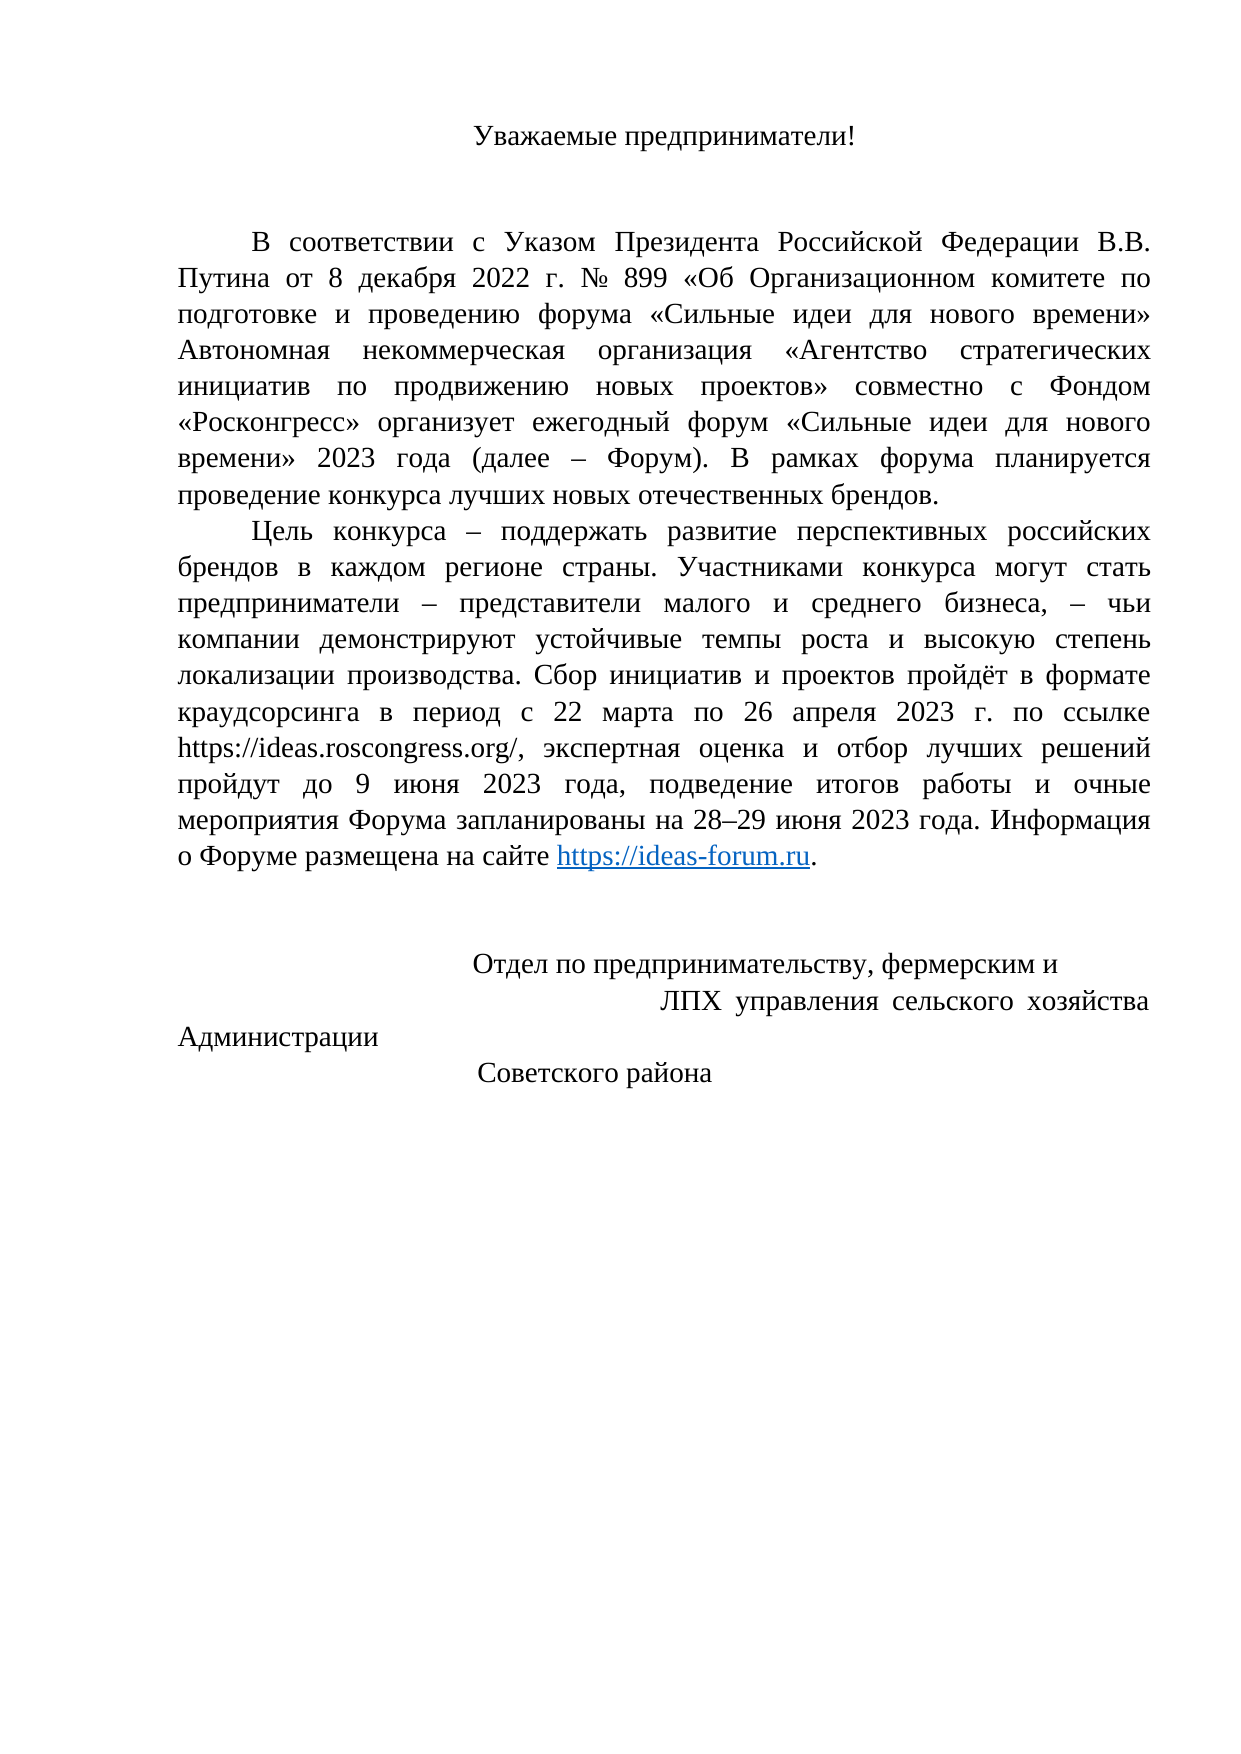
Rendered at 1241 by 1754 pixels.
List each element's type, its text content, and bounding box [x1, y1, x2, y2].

text ЛПХ управления сельского хозяйства Администрации [177, 983, 1152, 1052]
text Советского района [177, 1055, 1152, 1089]
text Отдел по предпринимательству, фермерским и [177, 947, 1152, 980]
text В соответствии с Указом Президента Российской Федерации В.В. Путина от 8 декабря 2022 г. № 899 «Об Организационном комитете по подготовке и проведению форума «Сильные идеи для нового времени» Автономная некоммерческая организация «Агентство стратегических инициатив по продвижению новых проектов» совместно с Фондом «Росконгресс» организует ежегодный форум «Сильные идеи для нового времени» 2023 года (далее – Форум). В рамках форума планируется проведение конкурса лучших новых отечественных брендов. [177, 224, 1152, 510]
text Цель конкурса – поддержать развитие перспективных российских брендов в каждом регионе страны. Участниками конкурса могут стать предприниматели – представители малого и среднего бизнеса, – чьи компании демонстрируют устойчивые темпы роста и высокую степень локализации производства. Сбор инициатив и проектов пройдёт в формате краудсорсинга в период с 22 марта по 26 апреля 2023 г. по ссылке https://ideas.roscongress.org/, экспертная оценка и отбор лучших решений пройдут до 9 июня 2023 года, подведение итогов работы и очные мероприятия Форума запланированы на 28–29 июня 2023 года. Информация о Форуме размещена на сайте https://ideas-forum.ru. [177, 513, 1152, 872]
text Уважаемые предприниматели! [177, 118, 1152, 152]
